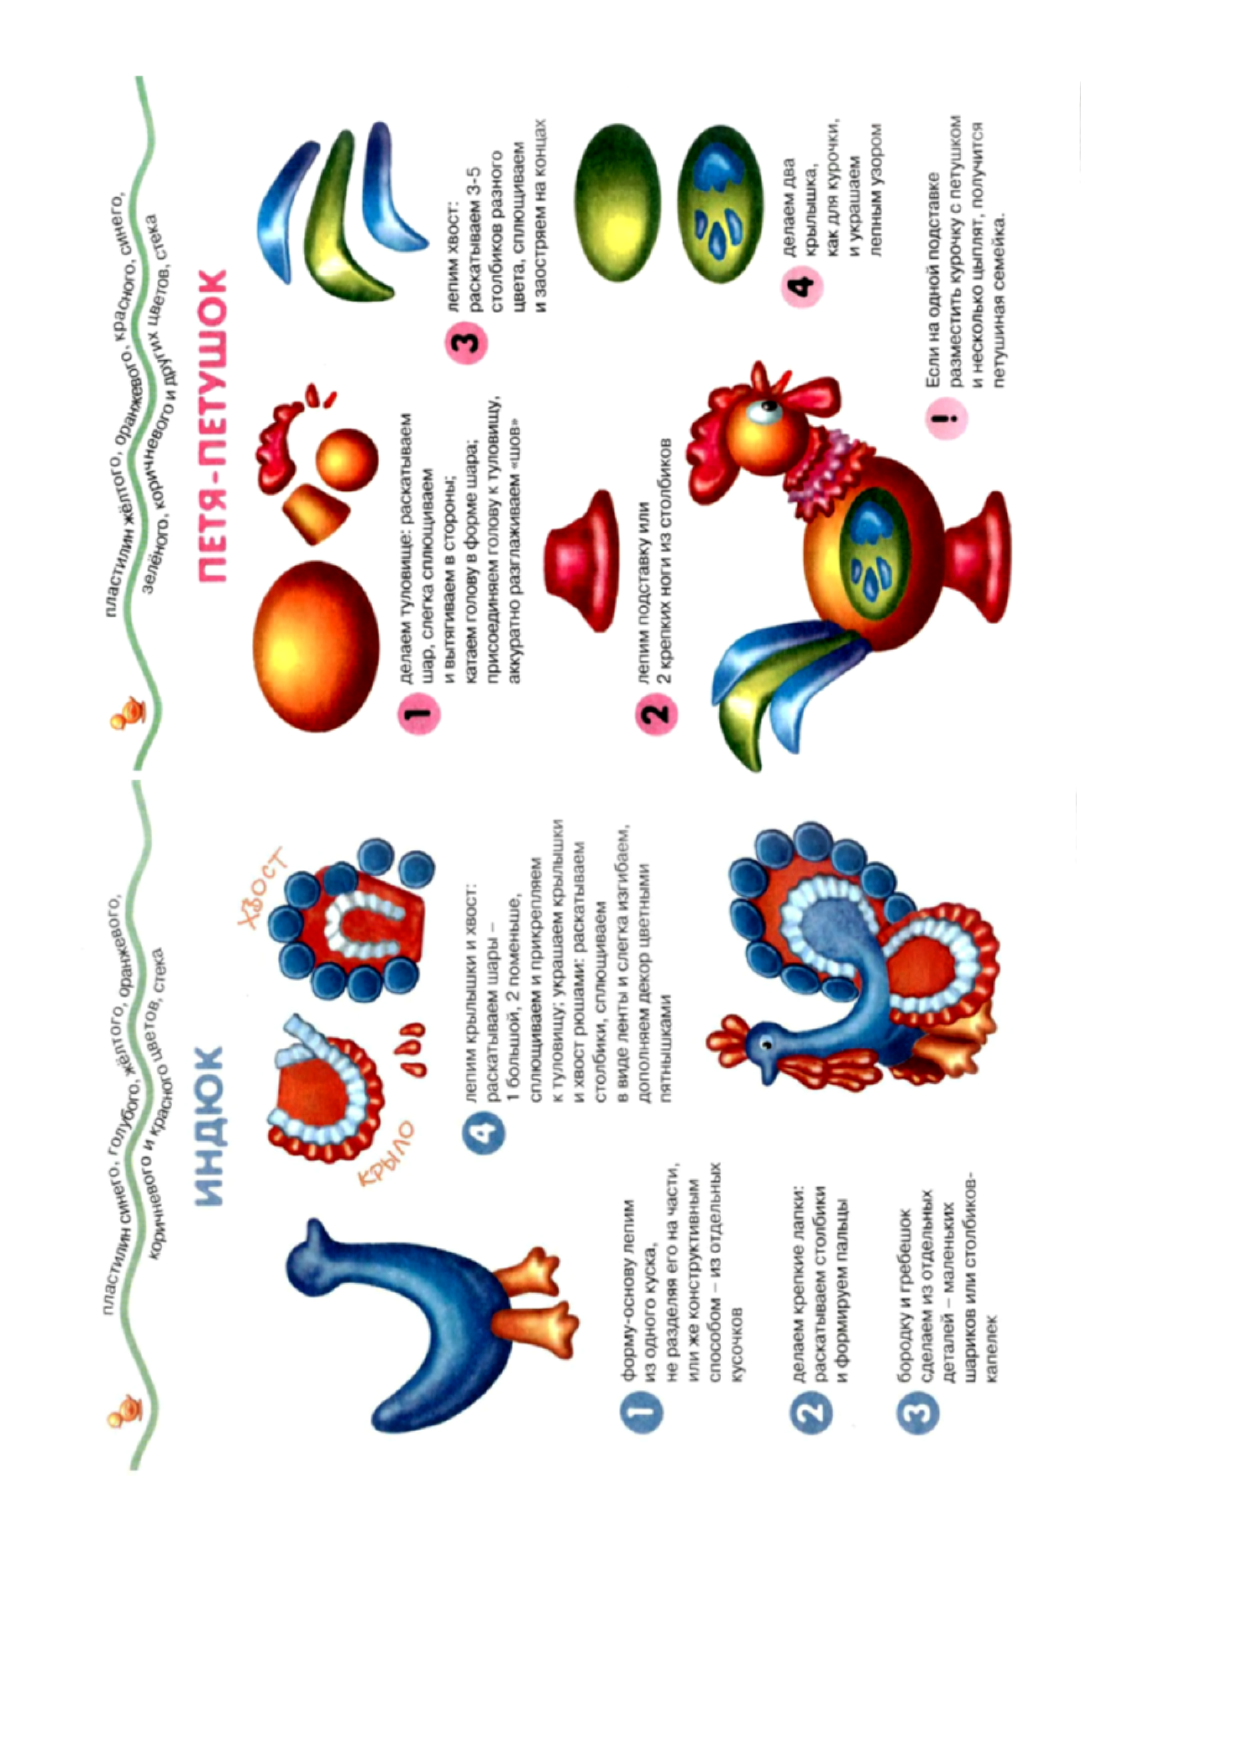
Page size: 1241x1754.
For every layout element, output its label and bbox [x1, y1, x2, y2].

picture [77, 780, 1077, 1476]
picture [76, 76, 1081, 776]
